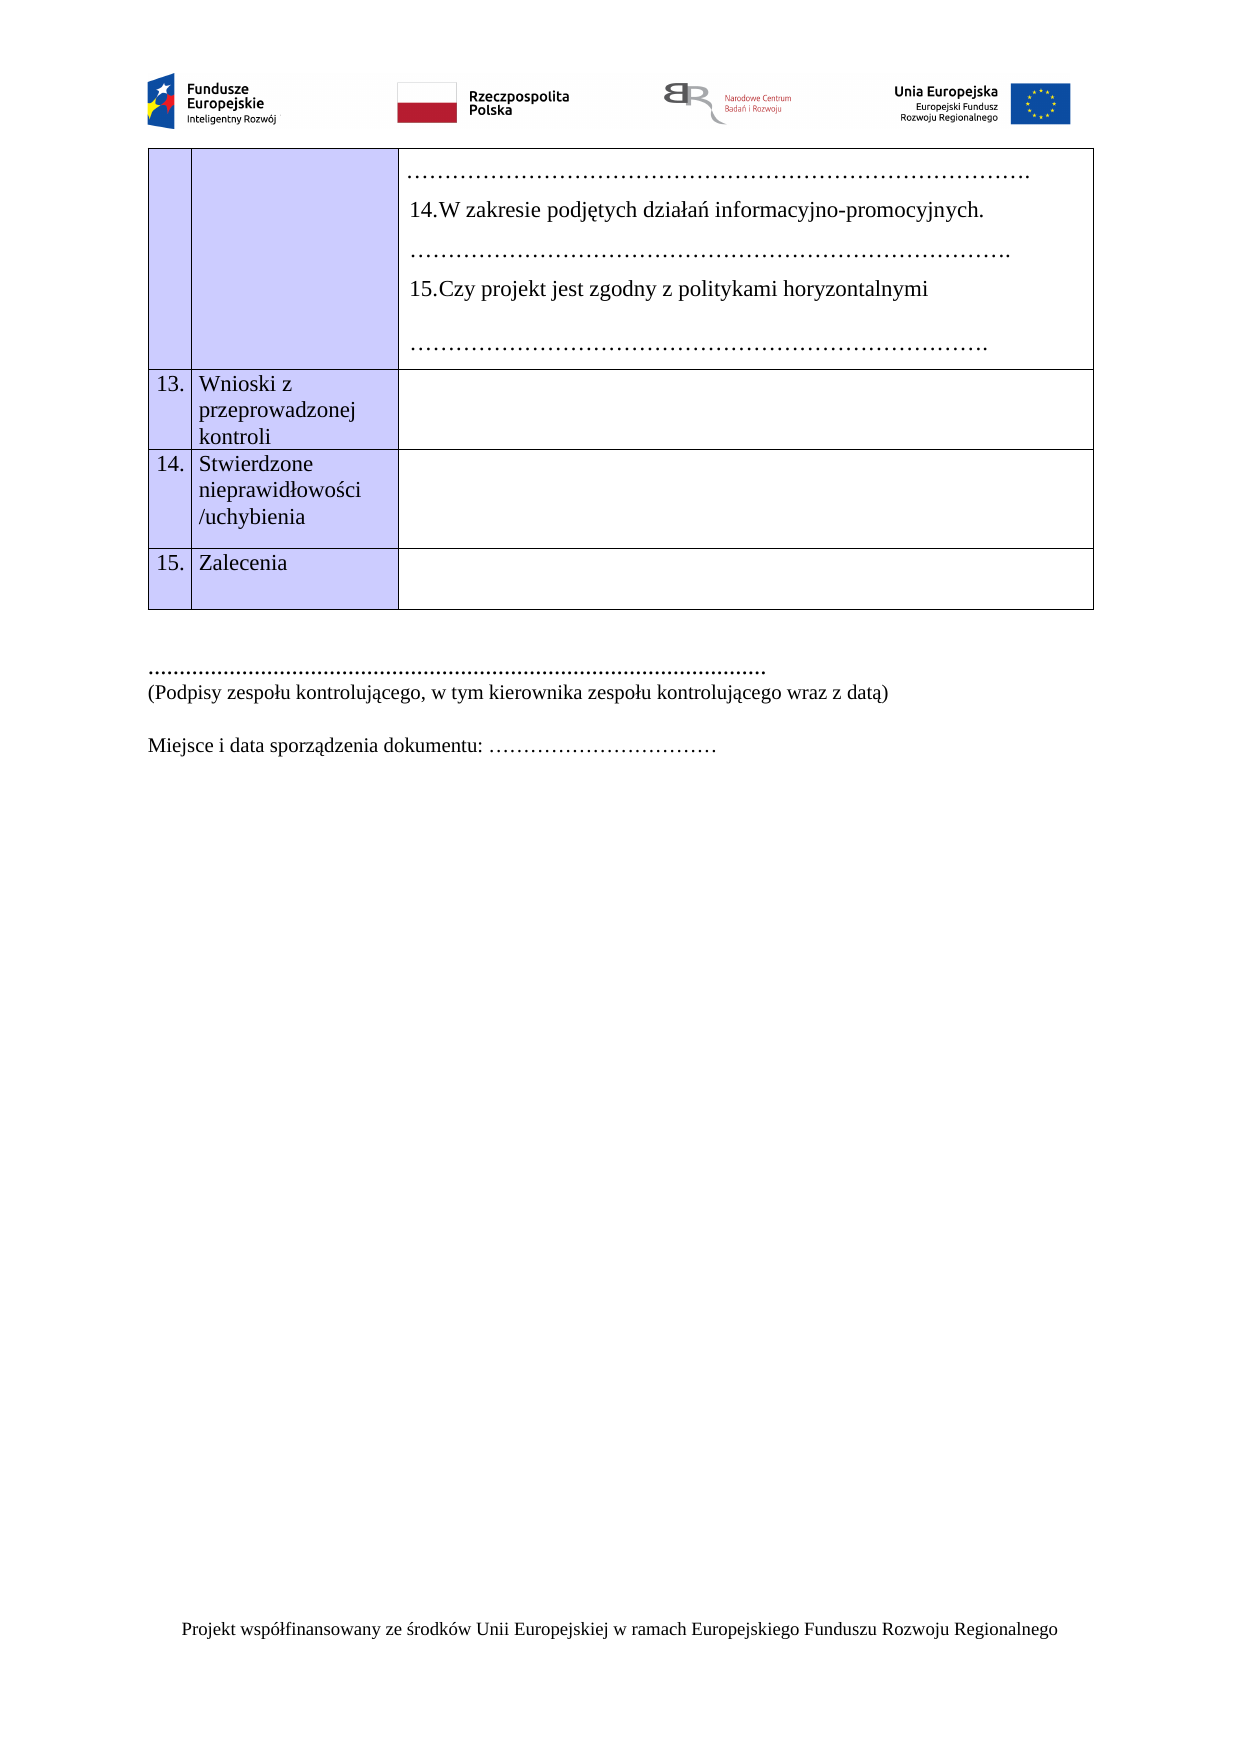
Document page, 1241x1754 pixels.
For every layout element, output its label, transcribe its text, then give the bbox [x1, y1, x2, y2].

picture [147, 73, 1071, 129]
table_cell [399, 370, 1093, 449]
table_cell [399, 149, 1093, 369]
table_cell [149, 549, 191, 609]
table_cell [149, 450, 191, 548]
table_cell [399, 450, 1093, 548]
table_cell [149, 149, 191, 369]
table_cell Zalecenia [192, 549, 398, 609]
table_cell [192, 149, 398, 369]
text (Podpisy zespołu kontrolującego, w tym kierownika zespołu kontrolującego wraz z datą) [148, 680, 1093, 704]
table_cell [399, 549, 1093, 609]
table_cell [149, 370, 191, 449]
table_cell Wnioski z przeprowadzonej kontroli [192, 370, 398, 449]
table_cell Stwierdzone nieprawidłowości /uchybienia [192, 450, 398, 548]
text ................................................................................................... [148, 651, 1093, 680]
text Miejsce i data sporządzenia dokumentu: …………………………… [148, 733, 1093, 757]
